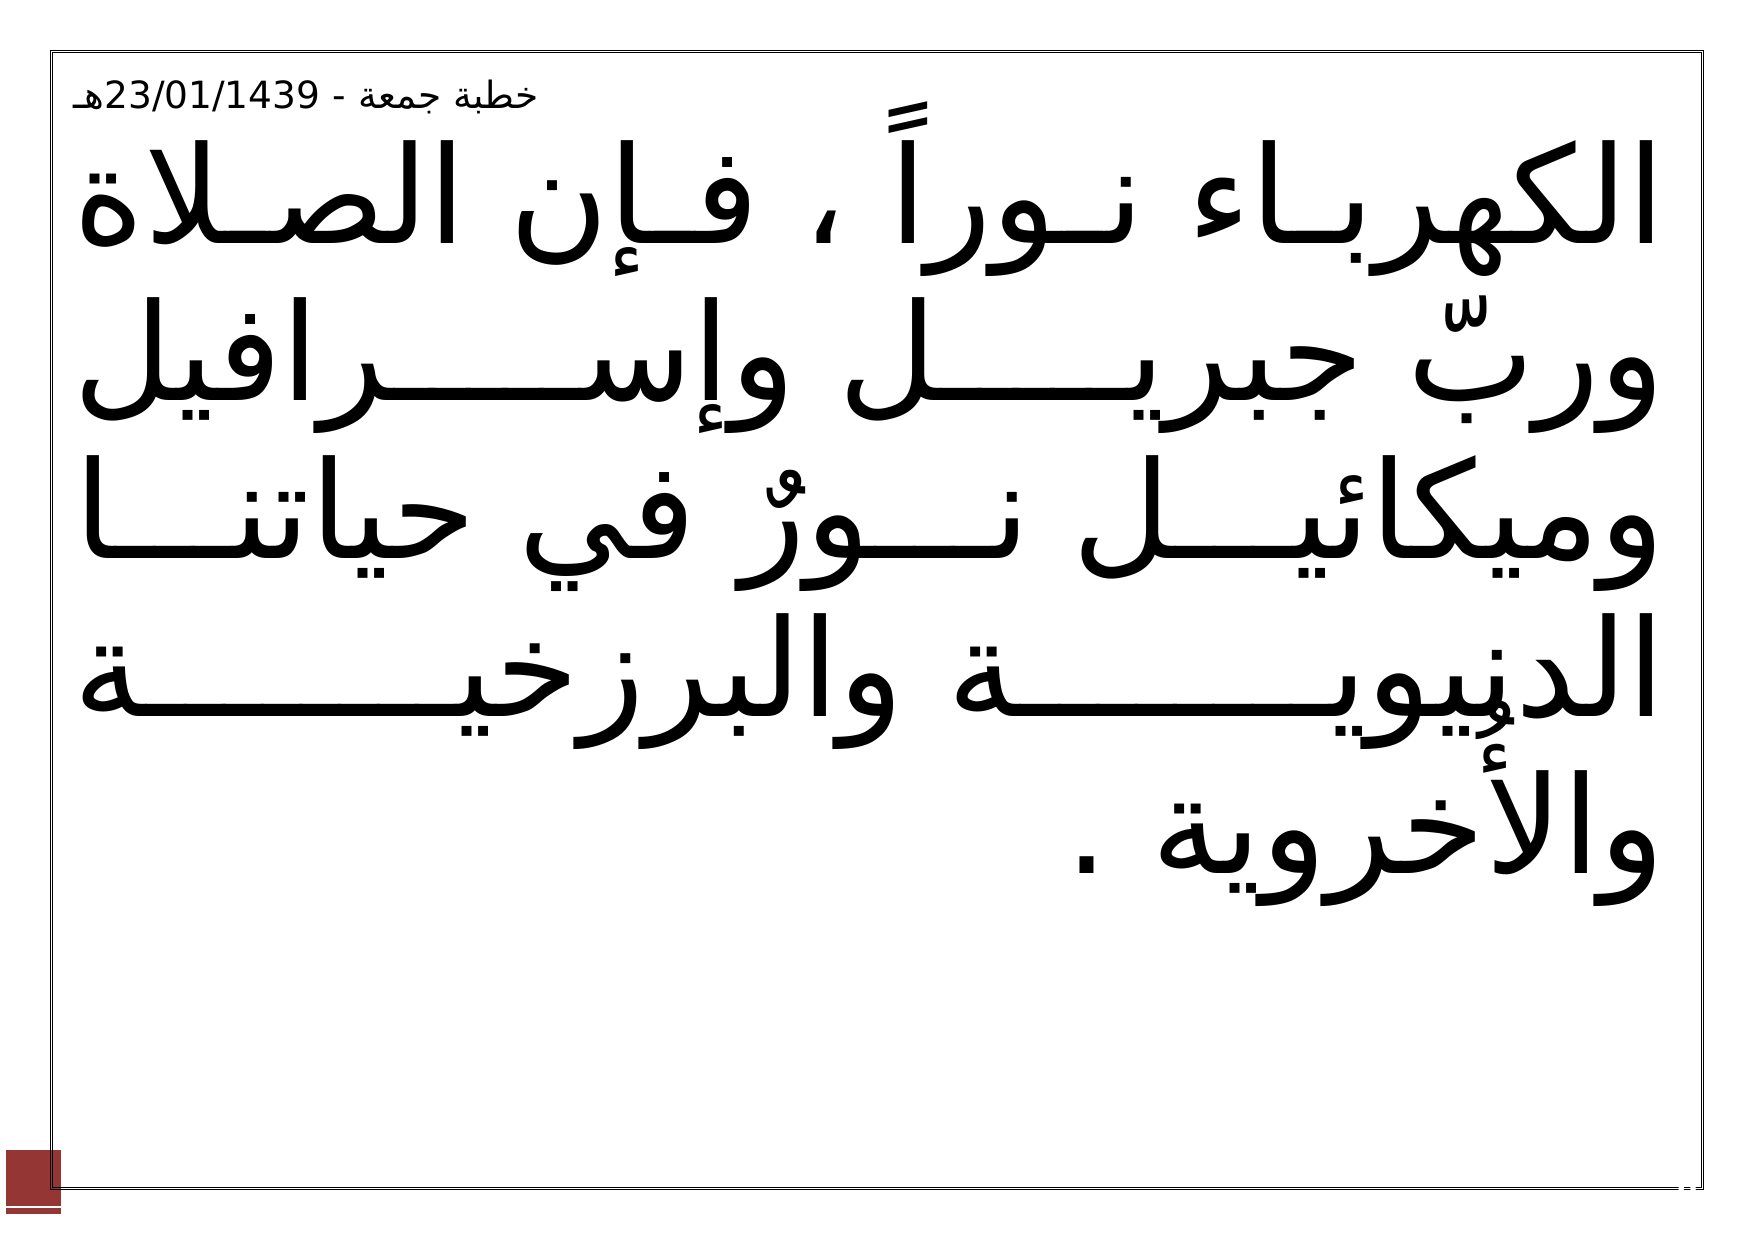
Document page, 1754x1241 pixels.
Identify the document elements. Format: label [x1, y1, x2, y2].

text [74, 117, 1665, 905]
